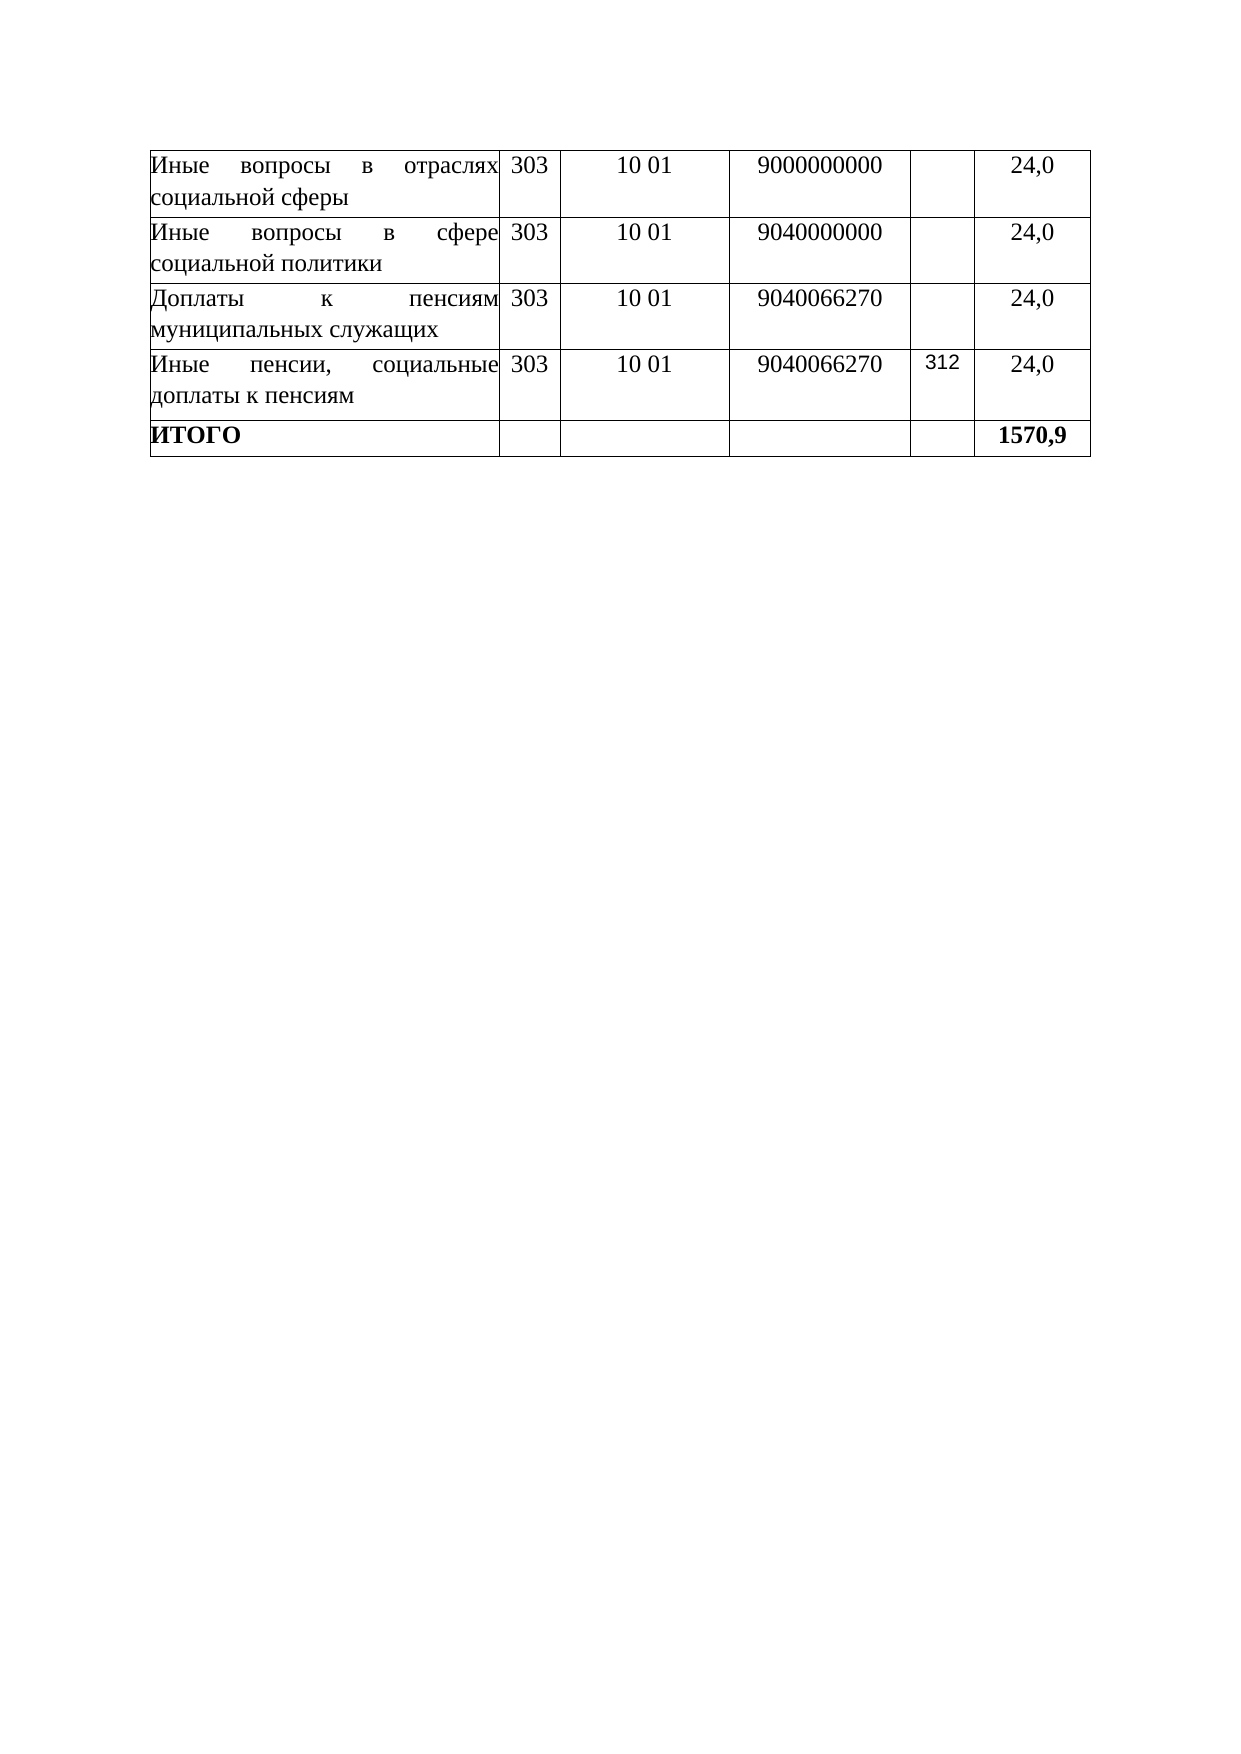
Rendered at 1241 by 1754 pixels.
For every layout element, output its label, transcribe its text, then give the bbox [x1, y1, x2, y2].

table_cell Иные вопросы в отраслях социальной сферы [151, 151, 499, 216]
table_cell 9000000000 [730, 151, 910, 216]
table_cell 9040000000 [730, 218, 910, 283]
table_cell ИТОГО [151, 421, 499, 456]
table_cell 24,0 [975, 284, 1090, 349]
table_cell 10 01 [561, 284, 729, 349]
table_cell 303 [500, 218, 560, 283]
table_cell Доплаты к пенсиям муниципальных служащих [151, 284, 499, 349]
table_cell 312 [911, 350, 974, 420]
table_cell Иные пенсии, социальные доплаты к пенсиям [151, 350, 499, 420]
table_cell 24,0 [975, 218, 1090, 283]
table_cell 10 01 [561, 151, 729, 216]
table_cell [911, 218, 974, 283]
table_cell 303 [500, 350, 560, 420]
table_cell 303 [500, 284, 560, 349]
table_cell [730, 421, 910, 456]
table_cell [911, 151, 974, 216]
table_cell [911, 284, 974, 349]
table_cell 1570,9 [975, 421, 1090, 456]
table_cell Иные вопросы в сфере социальной политики [151, 218, 499, 283]
table_cell 10 01 [561, 218, 729, 283]
table_cell 9040066270 [730, 284, 910, 349]
table_cell 24,0 [975, 350, 1090, 420]
table_cell 9040066270 [730, 350, 910, 420]
table_cell 10 01 [561, 350, 729, 420]
table_cell 303 [500, 151, 560, 216]
table_cell 24,0 [975, 151, 1090, 216]
table_cell [911, 421, 974, 456]
table_cell [500, 421, 560, 456]
table_cell [561, 421, 729, 456]
